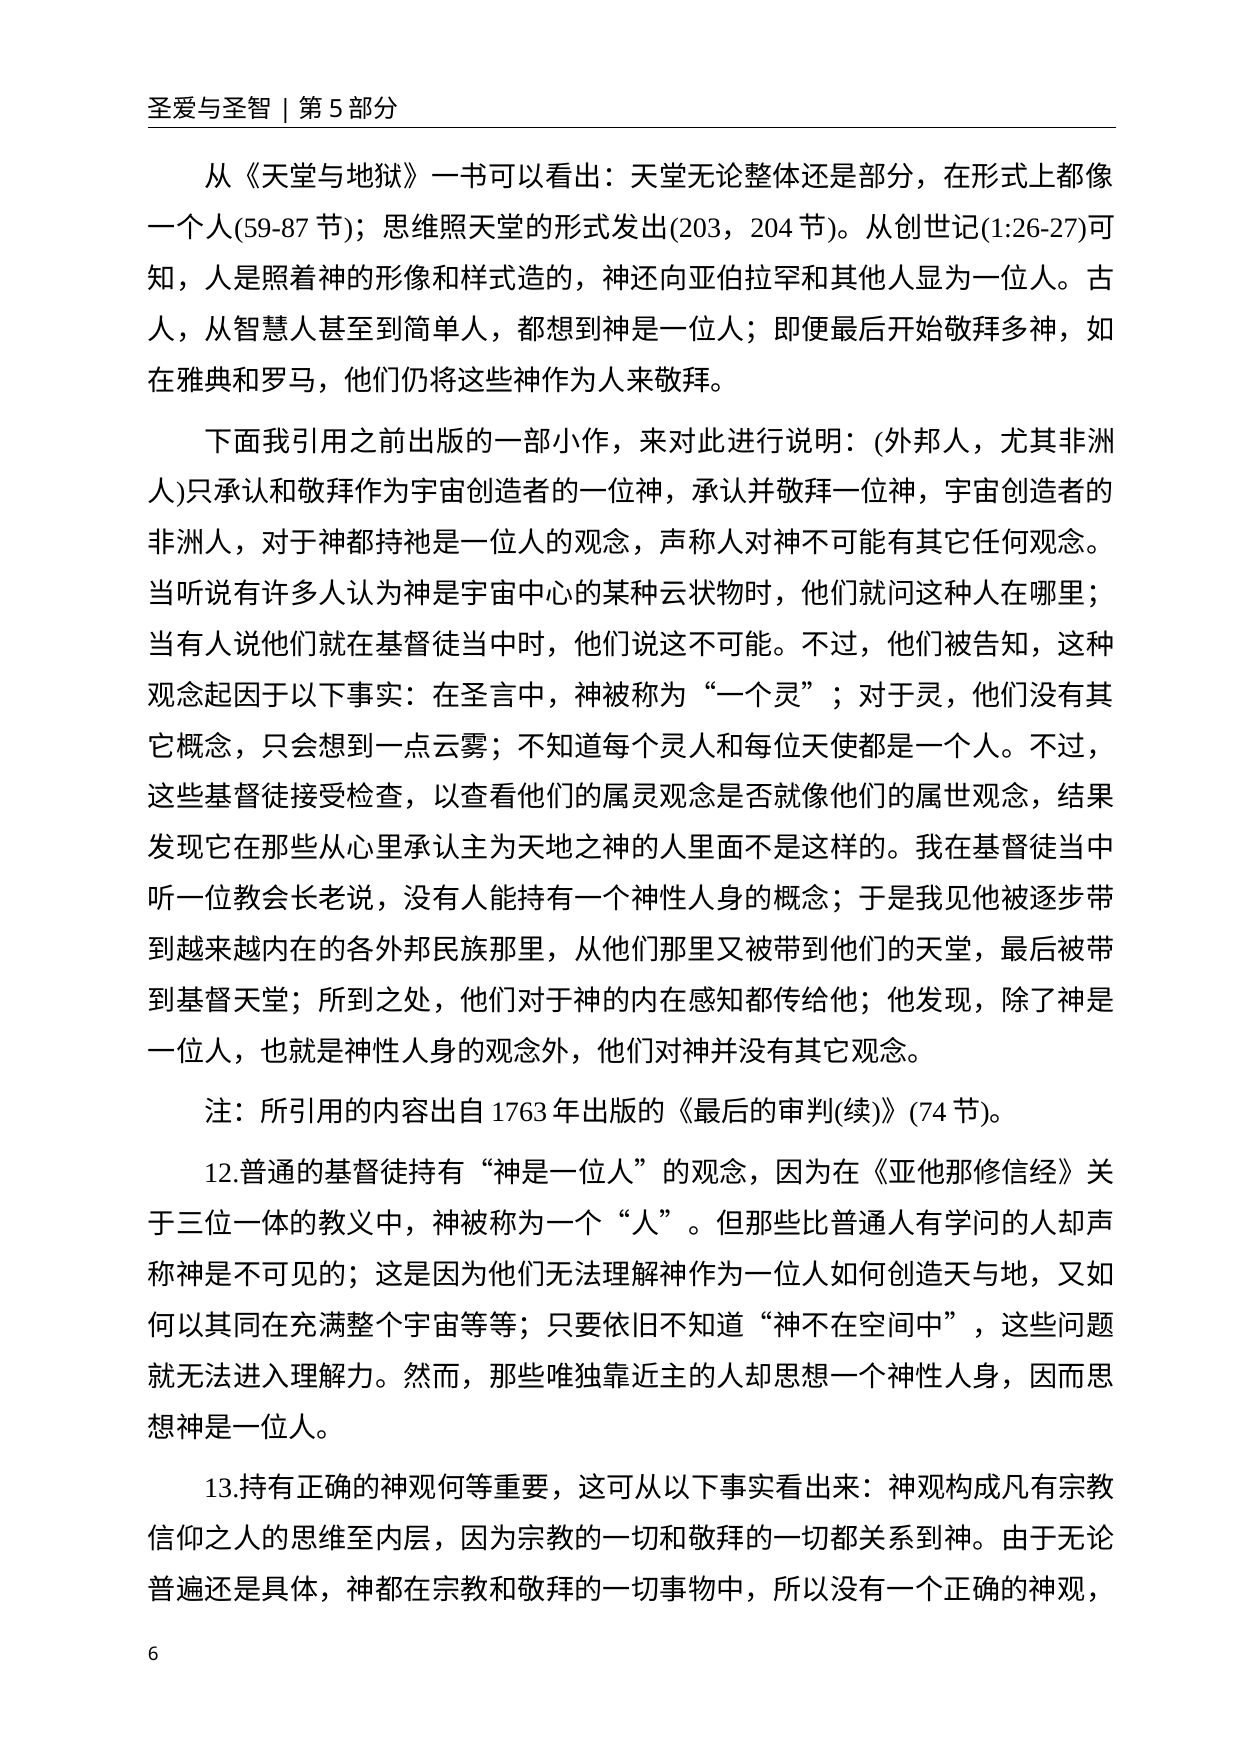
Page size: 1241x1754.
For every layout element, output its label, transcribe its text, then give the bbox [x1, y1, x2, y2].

text 注：所引用的内容出自1763年出版的《最后的审判(续)》(74节)。 [148, 1089, 1116, 1130]
text 12.普通的基督徒持有“神是一位人”的观念，因为在《亚他那修信经》关于三位一体的教义中，神被称为一个“人”。但那些比普通人有学问的人却声称神是不可见的；这是因为他们无法理解神作为一位人如何创造天与地，又如何以其同在充满整个宇宙等等；只要依旧不知道“神不在空间中”，这些问题就无法进入理解力。然而，那些唯独靠近主的人却思想一个神性人身，因而思想神是一位人。 [148, 1150, 1116, 1445]
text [148, 1465, 1116, 1608]
text 下面我引用之前出版的一部小作，来对此进行说明：(外邦人，尤其非洲人)只承认和敬拜作为宇宙创造者的一位神，承认并敬拜一位神，宇宙创造者的非洲人，对于神都持祂是一位人的观念，声称人对神不可能有其它任何观念。当听说有许多人认为神是宇宙中心的某种云状物时，他们就问这种人在哪里；当有人说他们就在基督徒当中时，他们说这不可能。不过，他们被告知，这种观念起因于以下事实：在圣言中，神被称为“一个灵”；对于灵，他们没有其它概念，只会想到一点云雾；不知道每个灵人和每位天使都是一个人。不过，这些基督徒接受检查，以查看他们的属灵观念是否就像他们的属世观念，结果发现它在那些从心里承认主为天地之神的人里面不是这样的。我在基督徒当中听一位教会长老说，没有人能持有一个神性人身的概念；于是我见他被逐步带到越来越内在的各外邦民族那里，从他们那里又被带到他们的天堂，最后被带到基督天堂；所到之处，他们对于神的内在感知都传给他；他发现，除了神是一位人，也就是神性人身的观念外，他们对神并没有其它观念。 [148, 418, 1116, 1069]
text 从《天堂与地狱》一书可以看出：天堂无论整体还是部分，在形式上都像一个人(59-87节)；思维照天堂的形式发出(203，204节)。从创世记(1:26-27)可知，人是照着神的形像和样式造的，神还向亚伯拉罕和其他人显为一位人。古人，从智慧人甚至到简单人，都想到神是一位人；即便最后开始敬拜多神，如在雅典和罗马，他们仍将这些神作为人来敬拜。 [148, 154, 1116, 398]
